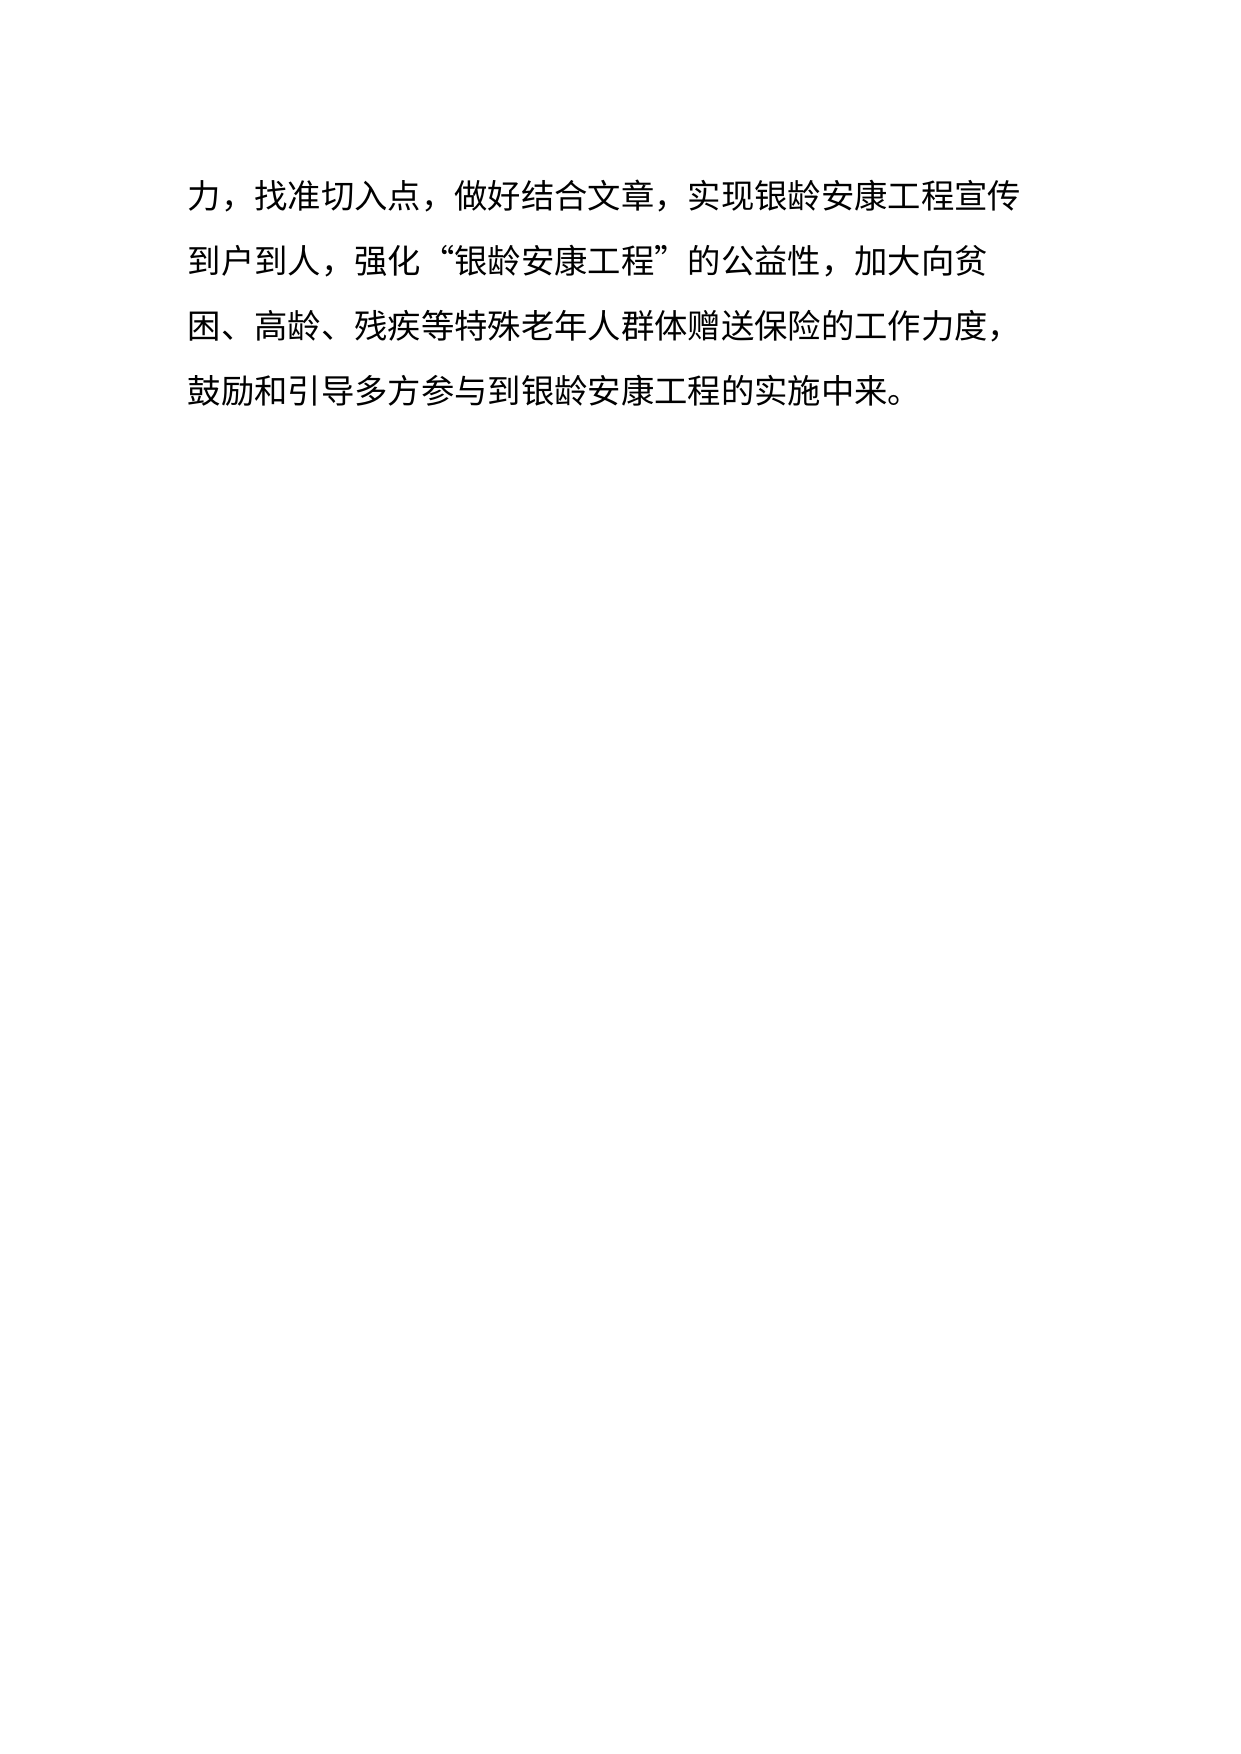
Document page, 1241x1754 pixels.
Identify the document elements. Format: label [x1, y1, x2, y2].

text [187, 162, 1053, 422]
